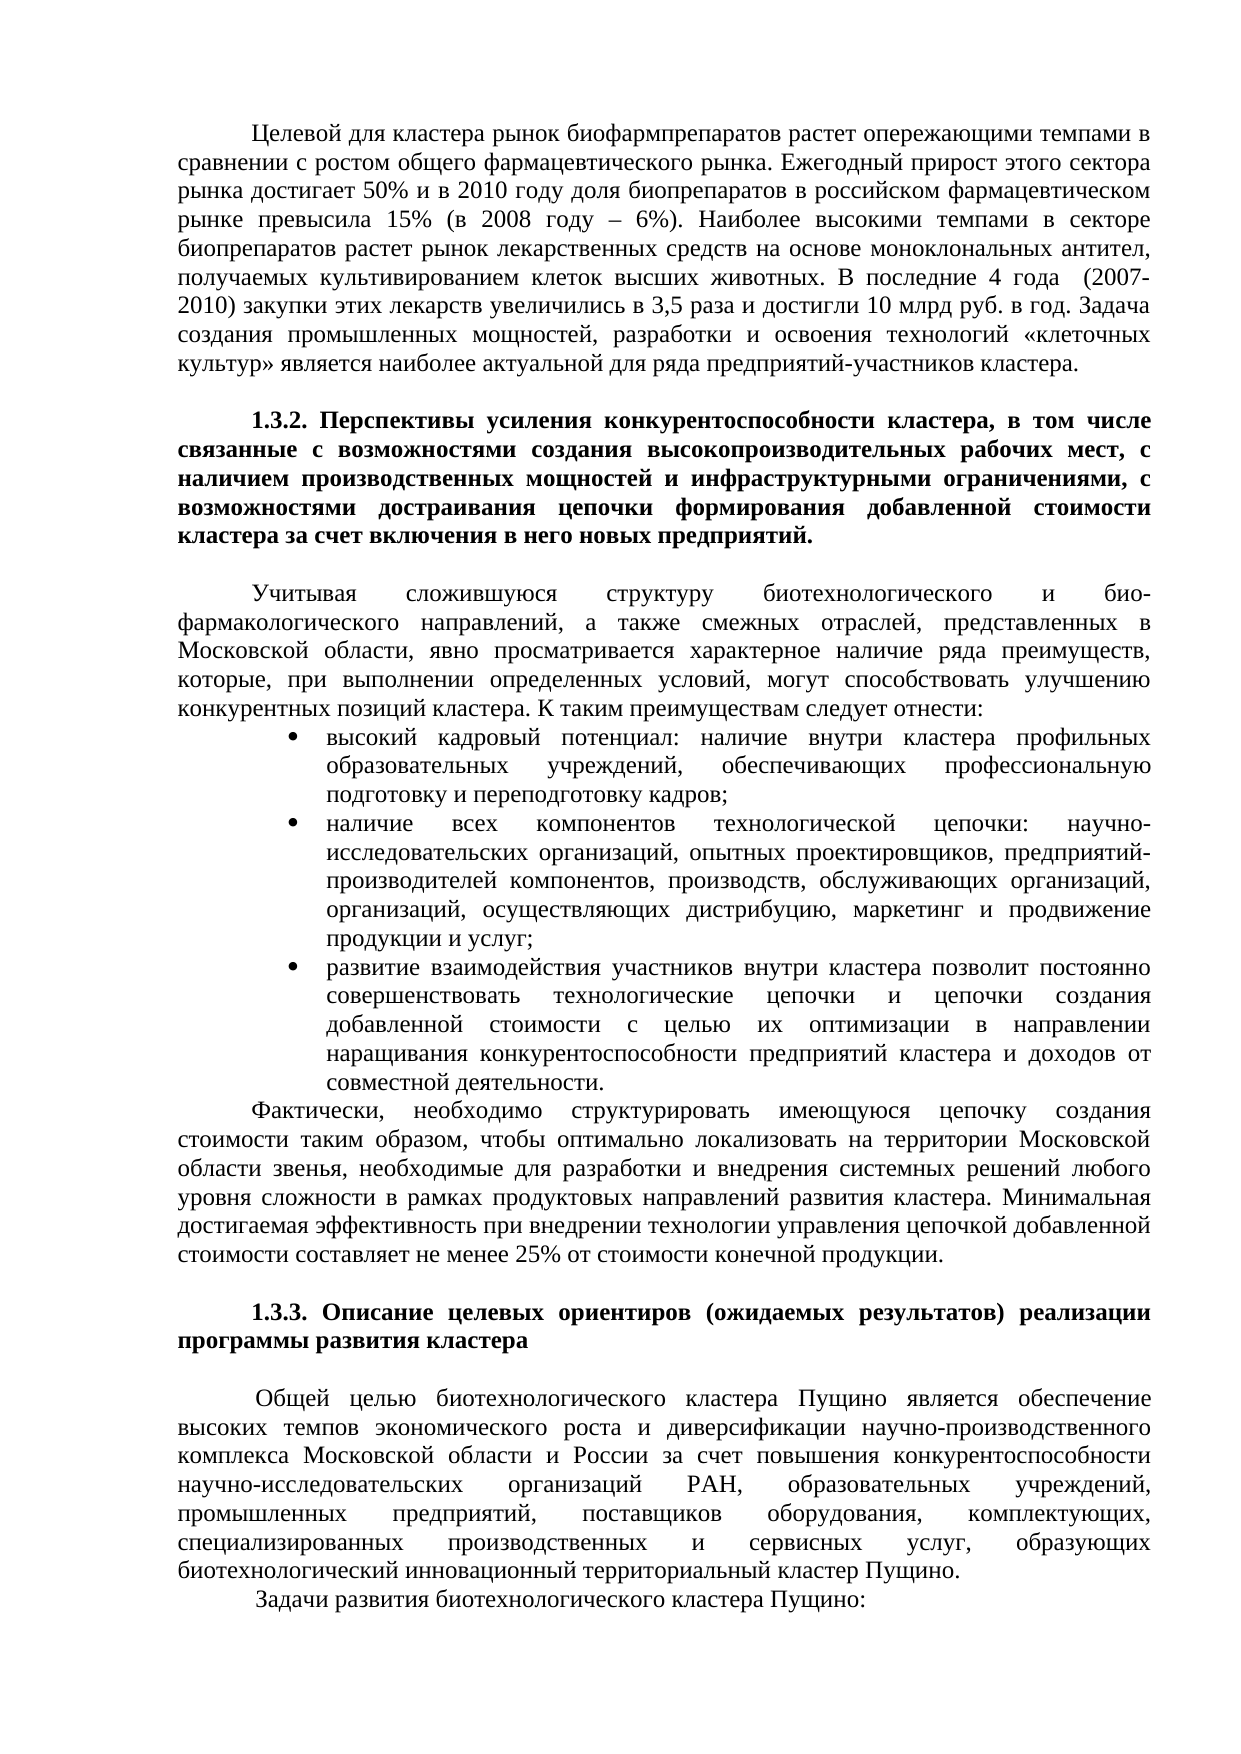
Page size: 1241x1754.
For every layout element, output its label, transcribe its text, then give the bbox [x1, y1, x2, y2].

subtitle 1.3.2. Перспективы усиления конкурентоспособности кластера, в том числе связанные с возможностями создания высокопроизводительных рабочих мест, с наличием производственных мощностей и инфраструктурными ограничениями, с возможностями достраивания цепочки формирования добавленной стоимости кластера за счет включения в него новых предприятий. [177, 406, 1152, 549]
list наличие всех компонентов технологической цепочки: научно-исследовательских организаций, опытных проектировщиков, предприятий-производителей компонентов, производств, обслуживающих организаций, организаций, осуществляющих дистрибуцию, маркетинг и продвижение продукции и услуг; [288, 808, 1152, 952]
list развитие взаимодействия участников внутри кластера позволит постоянно совершенствовать технологические цепочки и цепочки создания добавленной стоимости с целью их оптимизации в направлении наращивания конкурентоспособности предприятий кластера и доходов от совместной деятельности. [288, 952, 1152, 1096]
text Целевой для кластера рынок биофармпрепаратов растет опережающими темпами в сравнении с ростом общего фармацевтического рынка. Ежегодный прирост этого сектора рынка достигает 50% и в 2010 году доля биопрепаратов в российском фармацевтическом рынке превысила 15% (в 2008 году – 6%). Наиболее высокими темпами в секторе биопрепаратов растет рынок лекарственных средств на основе моноклональных антител, получаемых культивированием клеток высших животных. В последние 4 года (2007-2010) закупки этих лекарств увеличились в 3,5 раза и достигли 10 млрд руб. в год. Задача создания промышленных мощностей, разработки и освоения технологий «клеточных культур» является наиболее актуальной для ряда предприятий-участников кластера. [177, 118, 1152, 377]
list высокий кадровый потенциал: наличие внутри кластера профильных образовательных учреждений, обеспечивающих профессиональную подготовку и переподготовку кадров; [288, 722, 1152, 808]
text Учитывая сложившуюся структуру биотехнологического и био-фармакологического направлений, а также смежных отраслей, представленных в Московской области, явно просматривается характерное наличие ряда преимуществ, которые, при выполнении определенных условий, могут способствовать улучшению конкурентных позиций кластера. К таким преимуществам следует отнести: [177, 578, 1152, 722]
text Общей целью биотехнологического кластера Пущино является обеспечение высоких темпов экономического роста и диверсификации научно-производственного комплекса Московской области и России за счет повышения конкурентоспособности научно-исследовательских организаций РАН, образовательных учреждений, промышленных предприятий, поставщиков оборудования, комплектующих, специализированных производственных и сервисных услуг, образующих биотехнологический инновационный территориальный кластер Пущино. [177, 1383, 1152, 1584]
text Фактически, необходимо структурировать имеющуюся цепочку создания стоимости таким образом, чтобы оптимально локализовать на территории Московской области звенья, необходимые для разработки и внедрения системных решений любого уровня сложности в рамках продуктовых направлений развития кластера. Минимальная достигаемая эффективность при внедрении технологии управления цепочкой добавленной стоимости составляет не менее 25% от стоимости конечной продукции. [177, 1096, 1152, 1268]
subtitle 1.3.3. Описание целевых ориентиров (ожидаемых результатов) реализации программы развития кластера [177, 1297, 1152, 1354]
text Задачи развития биотехнологического кластера Пущино: [177, 1584, 1152, 1613]
